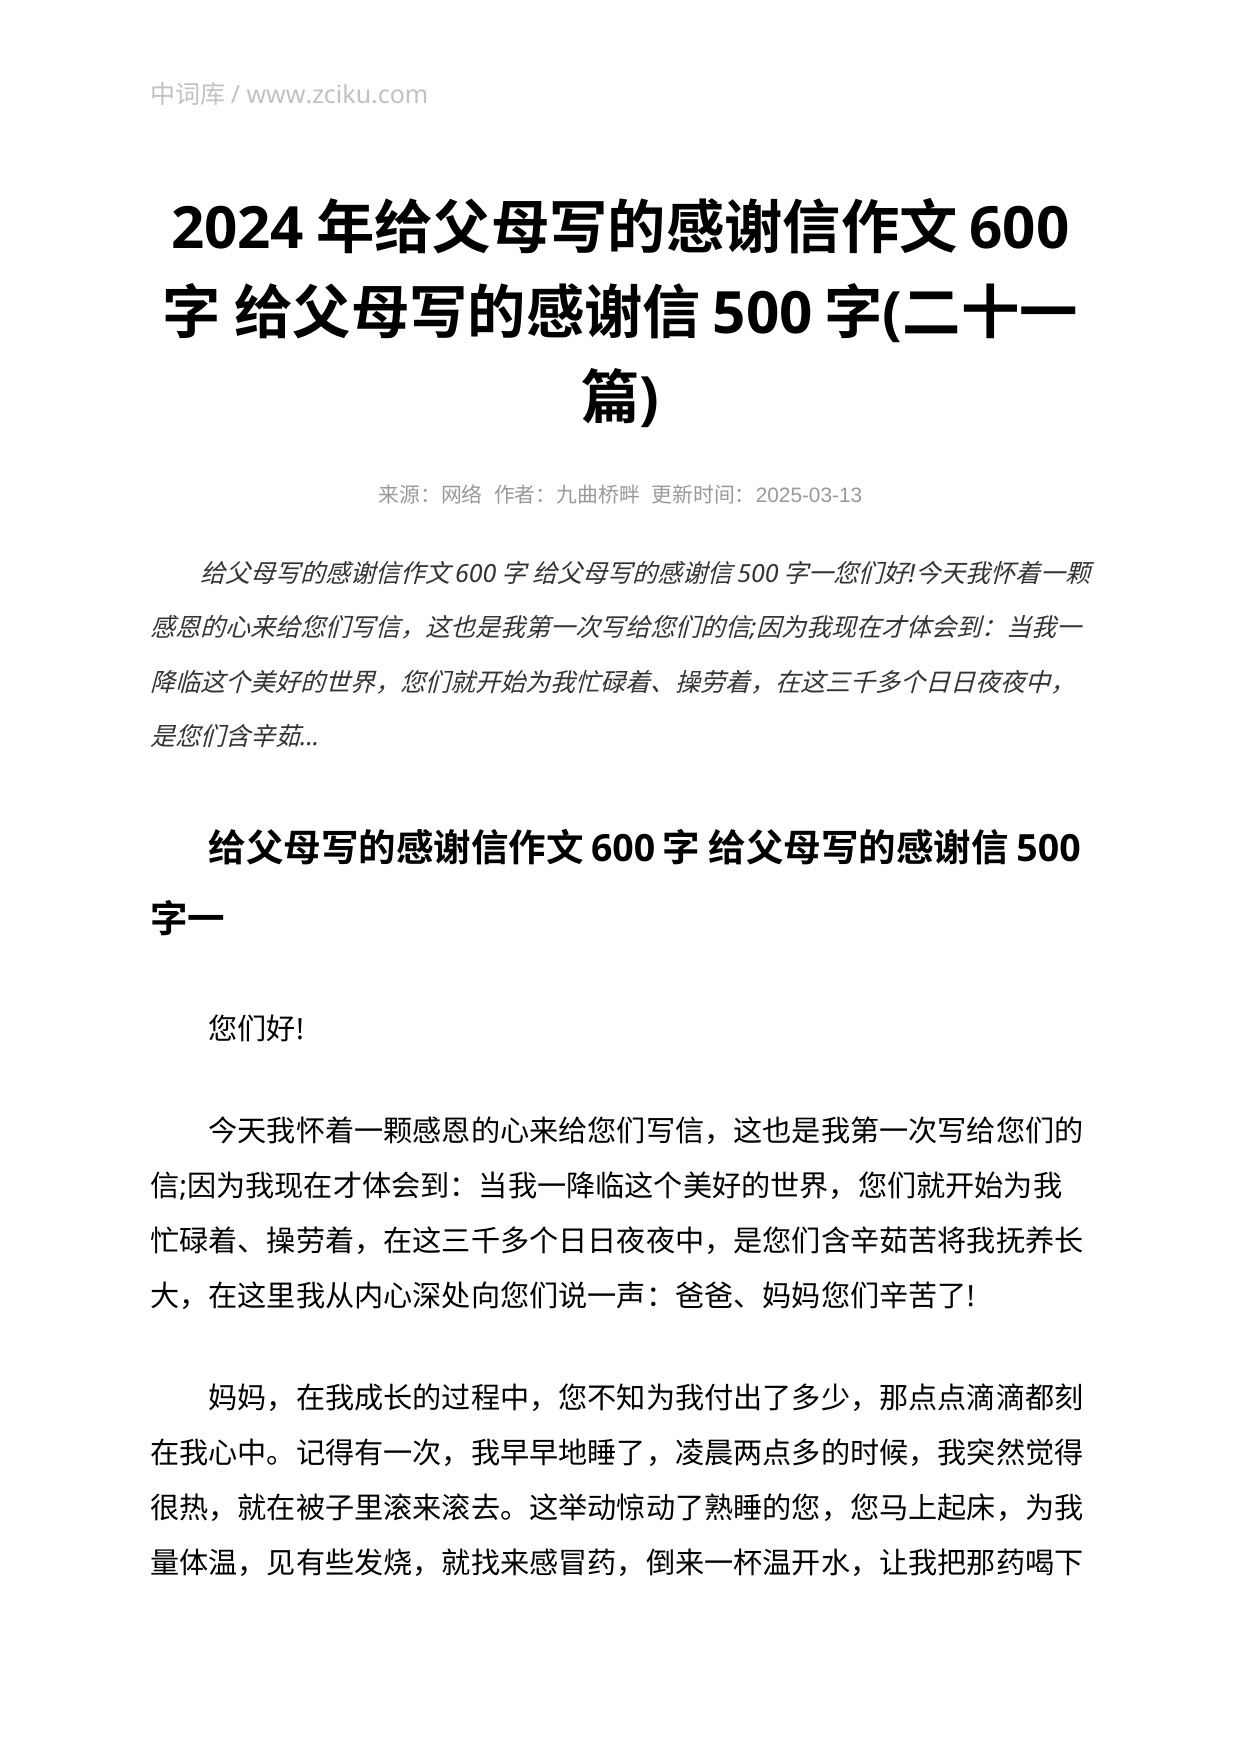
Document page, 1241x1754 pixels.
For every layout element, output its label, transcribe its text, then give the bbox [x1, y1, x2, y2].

text 今天我怀着一颗感恩的心来给您们写信，这也是我第一次写给您们的信;因为我现在才体会到：当我一降临这个美好的世界，您们就开始为我忙碌着、操劳着，在这三千多个日日夜夜中，是您们含辛茹苦将我抚养长大，在这里我从内心深处向您们说一声：爸爸、妈妈您们辛苦了! [150, 1108, 1090, 1315]
text 给父母写的感谢信作文600字 给父母写的感谢信500字一您们好!今天我怀着一颗感恩的心来给您们写信，这也是我第一次写给您们的信;因为我现在才体会到：当我一降临这个美好的世界，您们就开始为我忙碌着、操劳着，在这三千多个日日夜夜中，是您们含辛茹... [150, 553, 1090, 753]
subtitle 2024年给父母写的感谢信作文600字 给父母写的感谢信500字(二十一篇) [150, 181, 1090, 436]
text 来源：网络 作者：九曲桥畔 更新时间：2025-03-13 [150, 482, 1090, 506]
text 您们好! [150, 1006, 1090, 1048]
text 给父母写的感谢信作文600字 给父母写的感谢信500字一 [150, 818, 1090, 943]
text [150, 1374, 1090, 1582]
